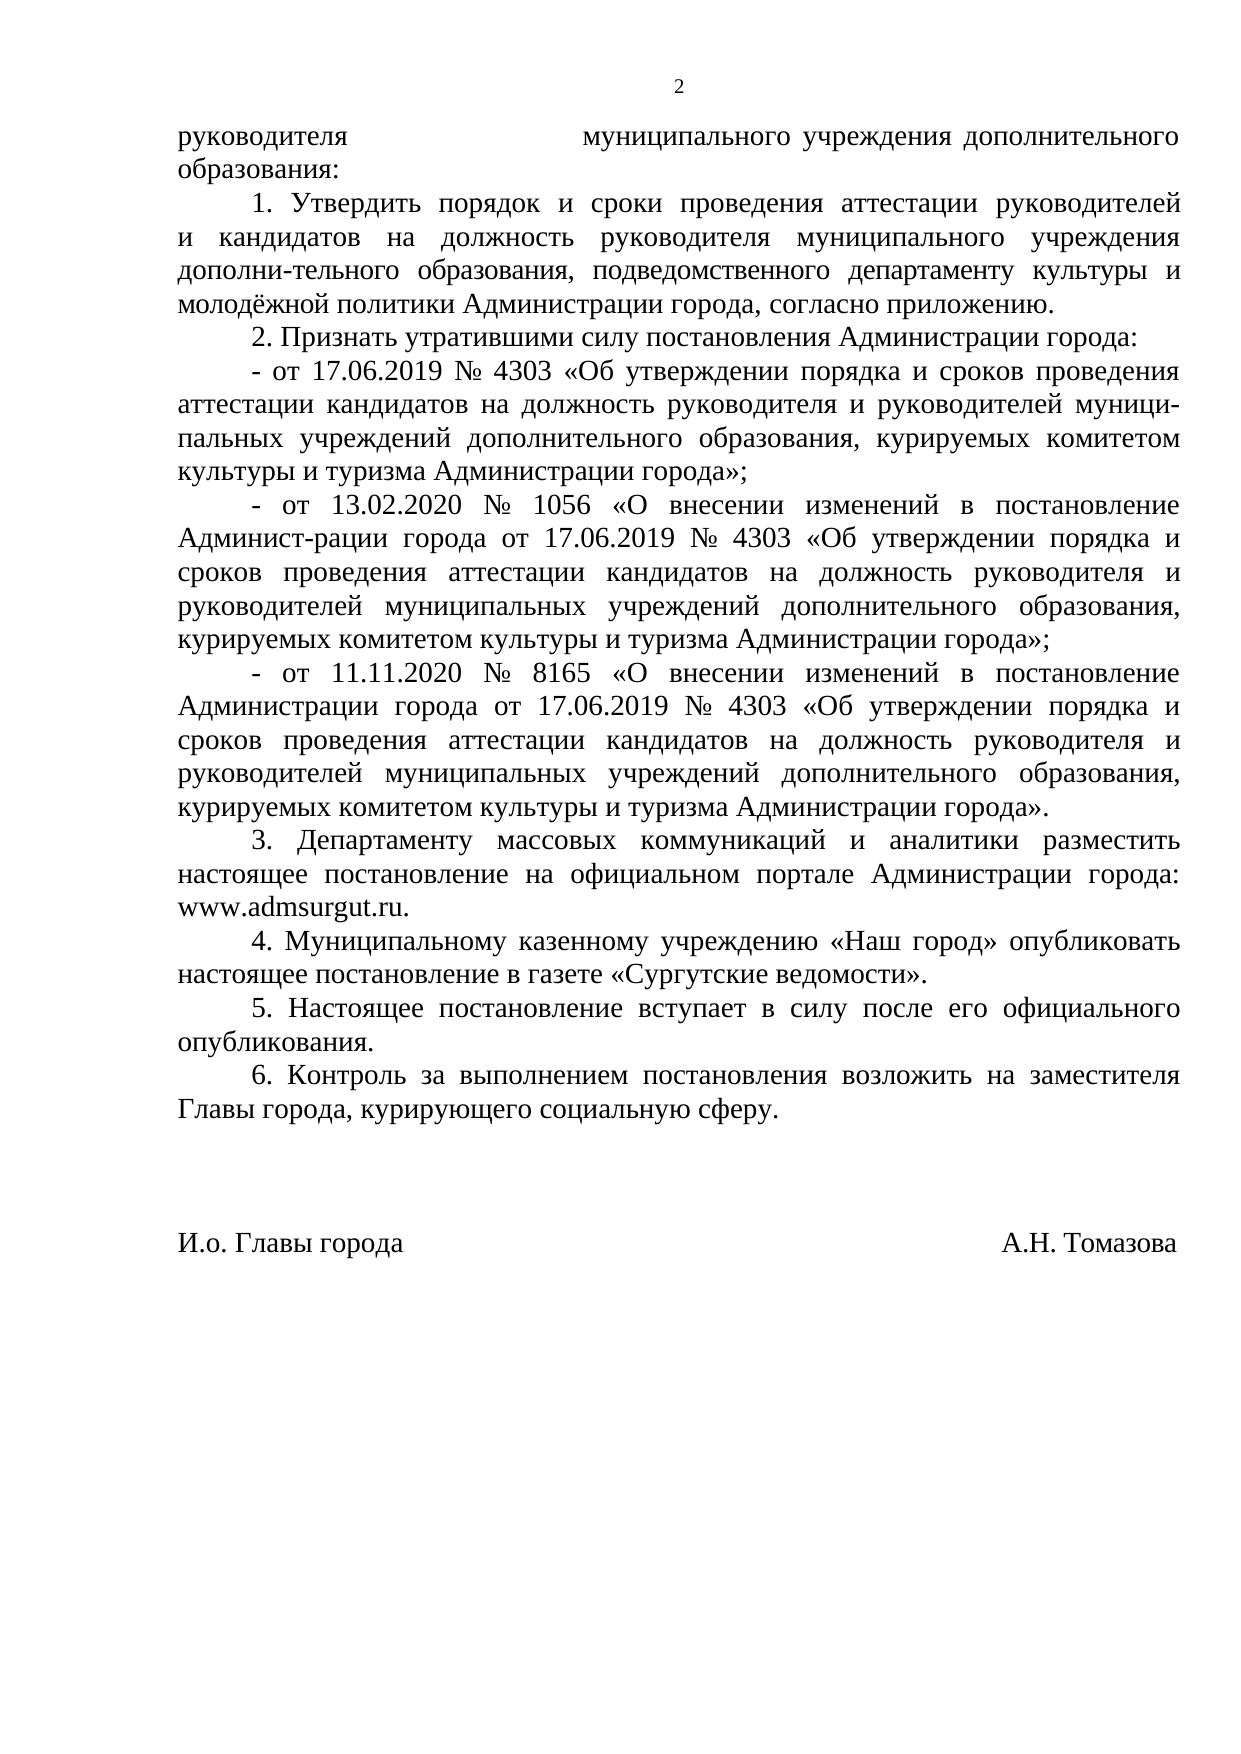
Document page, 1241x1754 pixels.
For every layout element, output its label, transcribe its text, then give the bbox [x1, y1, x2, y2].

text 5. Настоящее постановление вступает в силу после его официального опубликования. [177, 990, 1181, 1057]
text 2. Признать утратившими силу постановления Администрации города: [177, 319, 1181, 353]
text 6. Контроль за выполнением постановления возложить на заместителя Главы города, курирующего социальную сферу. [177, 1057, 1181, 1124]
text - от 11.11.2020 № 8165 «О внесении изменений в постановление Администрации города от 17.06.2019 № 4303 «Об утверждении порядка и сроков проведения аттестации кандидатов на должность руководителя и руководителей муниципальных учреждений дополнительного образования, курируемых комитетом культуры и туризма Администрации города». [177, 655, 1181, 822]
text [177, 118, 1181, 185]
text 1. Утвердить порядок и сроки проведения аттестации руководителей и кандидатов на должность руководителя муниципального учреждения дополни-тельного образования, подведомственного департаменту культуры и молодёжной политики Администрации города, согласно приложению. [177, 185, 1181, 319]
text 4. Муниципальному казенному учреждению «Наш город» опубликовать настоящее постановление в газете «Сургутские ведомости». [177, 923, 1181, 990]
text 3. Департаменту массовых коммуникаций и аналитики разместить настоящее постановление на официальном портале Администрации города: www.admsurgut.ru. [177, 822, 1181, 923]
text - от 13.02.2020 № 1056 «О внесении изменений в постановление Админист-рации города от 17.06.2019 № 4303 «Об утверждении порядка и сроков проведения аттестации кандидатов на должность руководителя и руководителей муниципальных учреждений дополнительного образования, курируемых комитетом культуры и туризма Администрации города»; [177, 487, 1181, 655]
text И.о. Главы города А.Н. Томазова [177, 1225, 1181, 1258]
text - от 17.06.2019 № 4303 «Об утверждении порядка и сроков проведения аттестации кандидатов на должность руководителя и руководителей муници-пальных учреждений дополнительного образования, курируемых комитетом культуры и туризма Администрации города»; [177, 353, 1181, 487]
